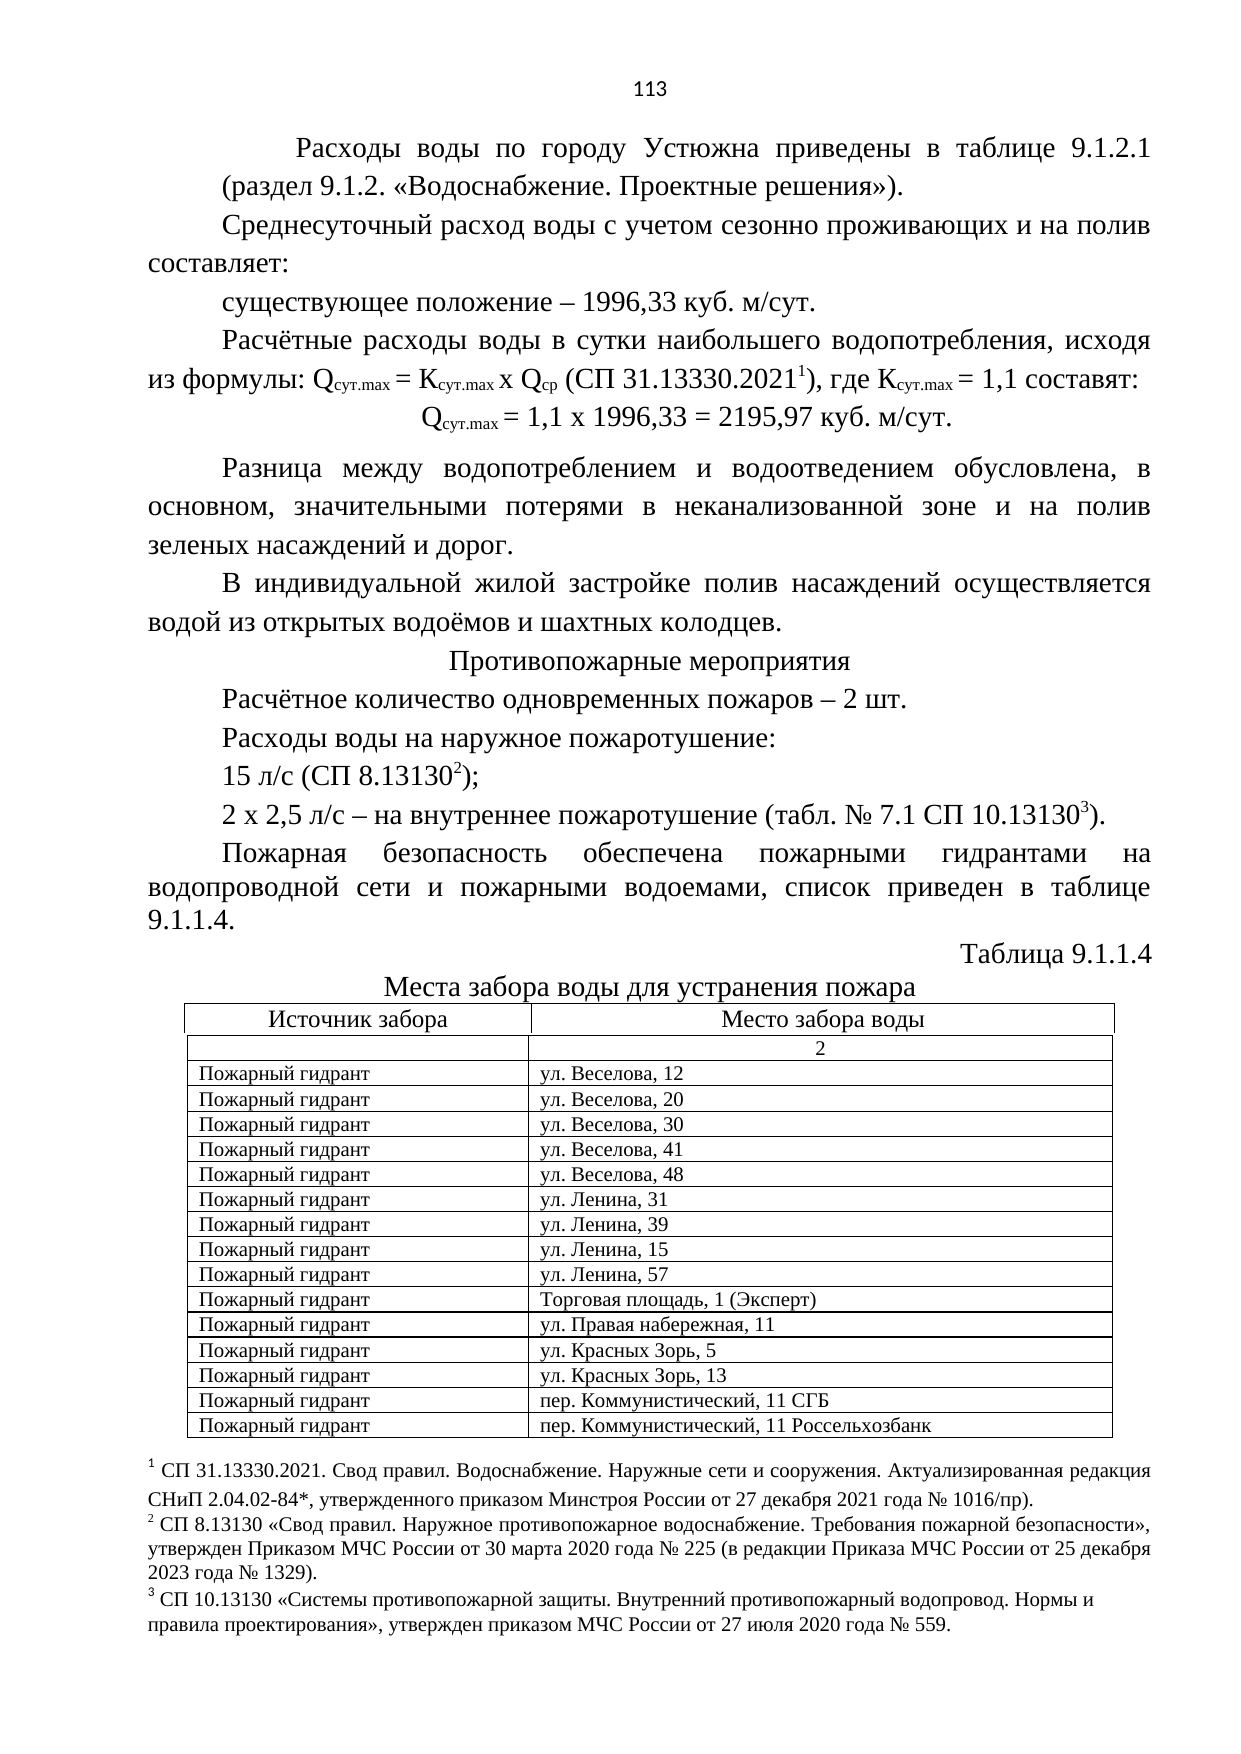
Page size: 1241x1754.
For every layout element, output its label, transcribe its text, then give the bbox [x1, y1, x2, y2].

text Qсут.max = 1,1 х 1996,33 = 2195,97 куб. м/сут. [148, 399, 1152, 433]
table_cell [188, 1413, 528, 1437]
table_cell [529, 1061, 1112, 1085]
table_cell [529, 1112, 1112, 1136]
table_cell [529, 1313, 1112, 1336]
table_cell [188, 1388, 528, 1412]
text 2 х 2,5 л/с – на внутреннее пожаротушение (табл. № 7.1 СП 10.13130). [148, 797, 1152, 830]
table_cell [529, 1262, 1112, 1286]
text Противопожарные мероприятия [148, 643, 1152, 676]
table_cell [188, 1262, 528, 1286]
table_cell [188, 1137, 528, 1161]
text В индивидуальной жилой застройке полив насаждений осуществляется водой из открытых водоёмов и шахтных колодцев. [148, 566, 1152, 638]
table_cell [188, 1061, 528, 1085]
text Среднесуточный расход воды с учетом сезонно проживающих и на полив составляет: [148, 207, 1152, 279]
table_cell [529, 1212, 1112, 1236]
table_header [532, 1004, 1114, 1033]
text Разница между водопотреблением и водоотведением обусловлена, в основном, значительными потерями в неканализованной зоне и на полив зеленых насаждений и дорог. [148, 450, 1152, 561]
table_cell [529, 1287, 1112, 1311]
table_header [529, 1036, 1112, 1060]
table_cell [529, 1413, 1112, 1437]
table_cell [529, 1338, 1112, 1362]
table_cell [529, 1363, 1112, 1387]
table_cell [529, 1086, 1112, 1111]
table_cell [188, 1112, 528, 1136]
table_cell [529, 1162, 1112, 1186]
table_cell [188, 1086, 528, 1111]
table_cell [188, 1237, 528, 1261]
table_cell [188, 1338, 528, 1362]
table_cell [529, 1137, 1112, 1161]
text Места забора воды для устранения пожара [148, 969, 1152, 1003]
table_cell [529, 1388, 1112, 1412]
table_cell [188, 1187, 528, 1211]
text Расчётное количество одновременных пожаров – 2 шт. [148, 681, 1152, 715]
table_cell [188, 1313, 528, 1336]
text Пожарная безопасность обеспечена пожарными гидрантами на водопроводной сети и пожарными водоемами, список приведен в таблице 9.1.1.4. [148, 835, 1152, 936]
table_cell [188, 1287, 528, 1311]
text Расходы воды по городу Устюжна приведены в таблице 9.1.2.1 (раздел 9.1.2. «Водоснабжение. Проектные решения»). [222, 130, 1152, 202]
text существующее положение – 1996,33 куб. м/сут. [148, 284, 1152, 317]
text Расчётные расходы воды в сутки наибольшего водопотребления, исходя из формулы: Qсут.max = Ксут.maх х Qср (СП 31.13330.2021), где Ксут.max = 1,1 составят: [148, 322, 1152, 394]
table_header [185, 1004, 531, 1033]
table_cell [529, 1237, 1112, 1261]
text Таблица 9.1.1.4 [148, 936, 1152, 969]
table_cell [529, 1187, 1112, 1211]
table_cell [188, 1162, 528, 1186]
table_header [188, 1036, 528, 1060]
text 15 л/с (СП 8.13130); [148, 758, 1152, 792]
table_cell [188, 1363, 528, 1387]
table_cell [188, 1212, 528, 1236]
text Расходы воды на наружное пожаротушение: [148, 720, 1152, 753]
